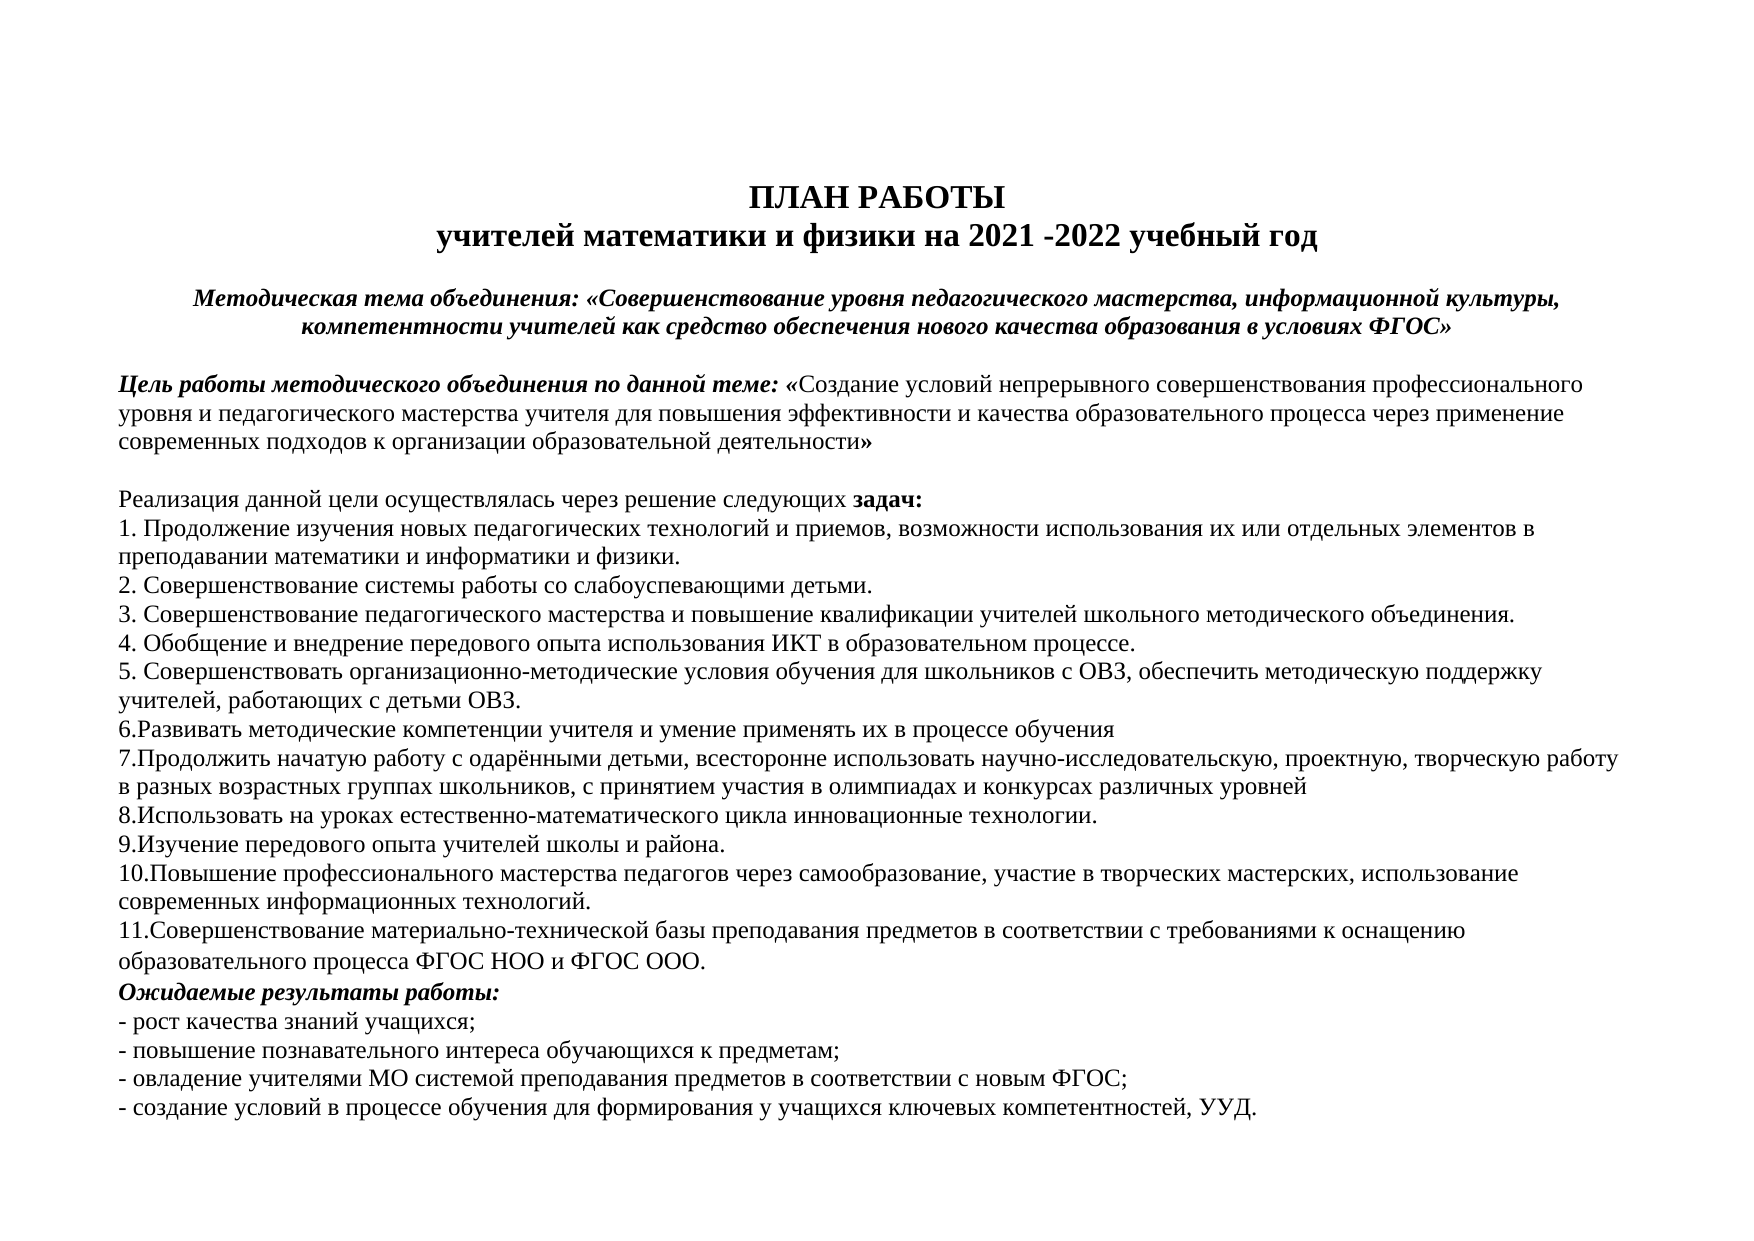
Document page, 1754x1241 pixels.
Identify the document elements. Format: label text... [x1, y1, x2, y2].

text Реализация данной цели осуществлялась через решение следующих задач: [118, 484, 1636, 513]
text 2. Совершенствование системы работы со слабоуспевающими детьми. [118, 570, 1636, 599]
text 1. Продолжение изучения новых педагогических технологий и приемов, возможности использования их или отдельных элементов в преподавании математики и информатики и физики. [118, 513, 1636, 570]
text 4. Обобщение и внедрение передового опыта использования ИКТ в образовательном процессе. [118, 628, 1636, 656]
text Методическая тема объединения: «Совершенствование уровня педагогического мастерства, информационной культуры, компетентности учителей как средство обеспечения нового качества образования в условиях ФГОС» [118, 283, 1636, 340]
text - овладение учителями МО системой преподавания предметов в соответствии с новым ФГОС; [118, 1063, 1636, 1092]
text учителей математики и физики на 2021 -2022 учебный год [118, 216, 1636, 254]
text Ожидаемые результаты работы: [118, 977, 1636, 1006]
text - повышение познавательного интереса обучающихся к предметам; [118, 1035, 1636, 1063]
text 5. Совершенствовать организационно-методические условия обучения для школьников с ОВЗ, обеспечить методическую поддержку учителей, работающих с детьми ОВЗ. [118, 656, 1636, 714]
text 10.Повышение профессионального мастерства педагогов через самообразование, участие в творческих мастерских, использование современных информационных технологий. [118, 858, 1636, 915]
text 7.Продолжить начатую работу с одарёнными детьми, всесторонне использовать научно-исследовательскую, проектную, творческую работу в разных возрастных группах школьников, с принятием участия в олимпиадах и конкурсах различных уровней [118, 743, 1636, 800]
text Цель работы методического объединения по данной теме: «Создание условий непрерывного совершенствования профессионального уровня и педагогического мастерства учителя для повышения эффективности и качества образовательного процесса через применение современных подходов к организации образовательной деятельности» [118, 369, 1636, 455]
text 6.Развивать методические компетенции учителя и умение применять их в процессе обучения [118, 714, 1636, 743]
text 3. Совершенствование педагогического мастерства и повышение квалификации учителей школьного методического объединения. [118, 599, 1636, 628]
text 9.Изучение передового опыта учителей школы и района. [118, 829, 1636, 858]
text - рост качества знаний учащихся; [118, 1006, 1636, 1035]
text - создание условий в процессе обучения для формирования у учащихся ключевых компетентностей, УУД. [118, 1092, 1636, 1121]
text 11.Совершенствование материально-технической базы преподавания предметов в соответствии с требованиями к оснащению образовательного процесса ФГОС НОО и ФГОС ООО. [118, 915, 1636, 975]
text ПЛАН РАБОТЫ [118, 177, 1636, 216]
text 8.Использовать на уроках естественно-математического цикла инновационные технологии. [118, 800, 1636, 829]
